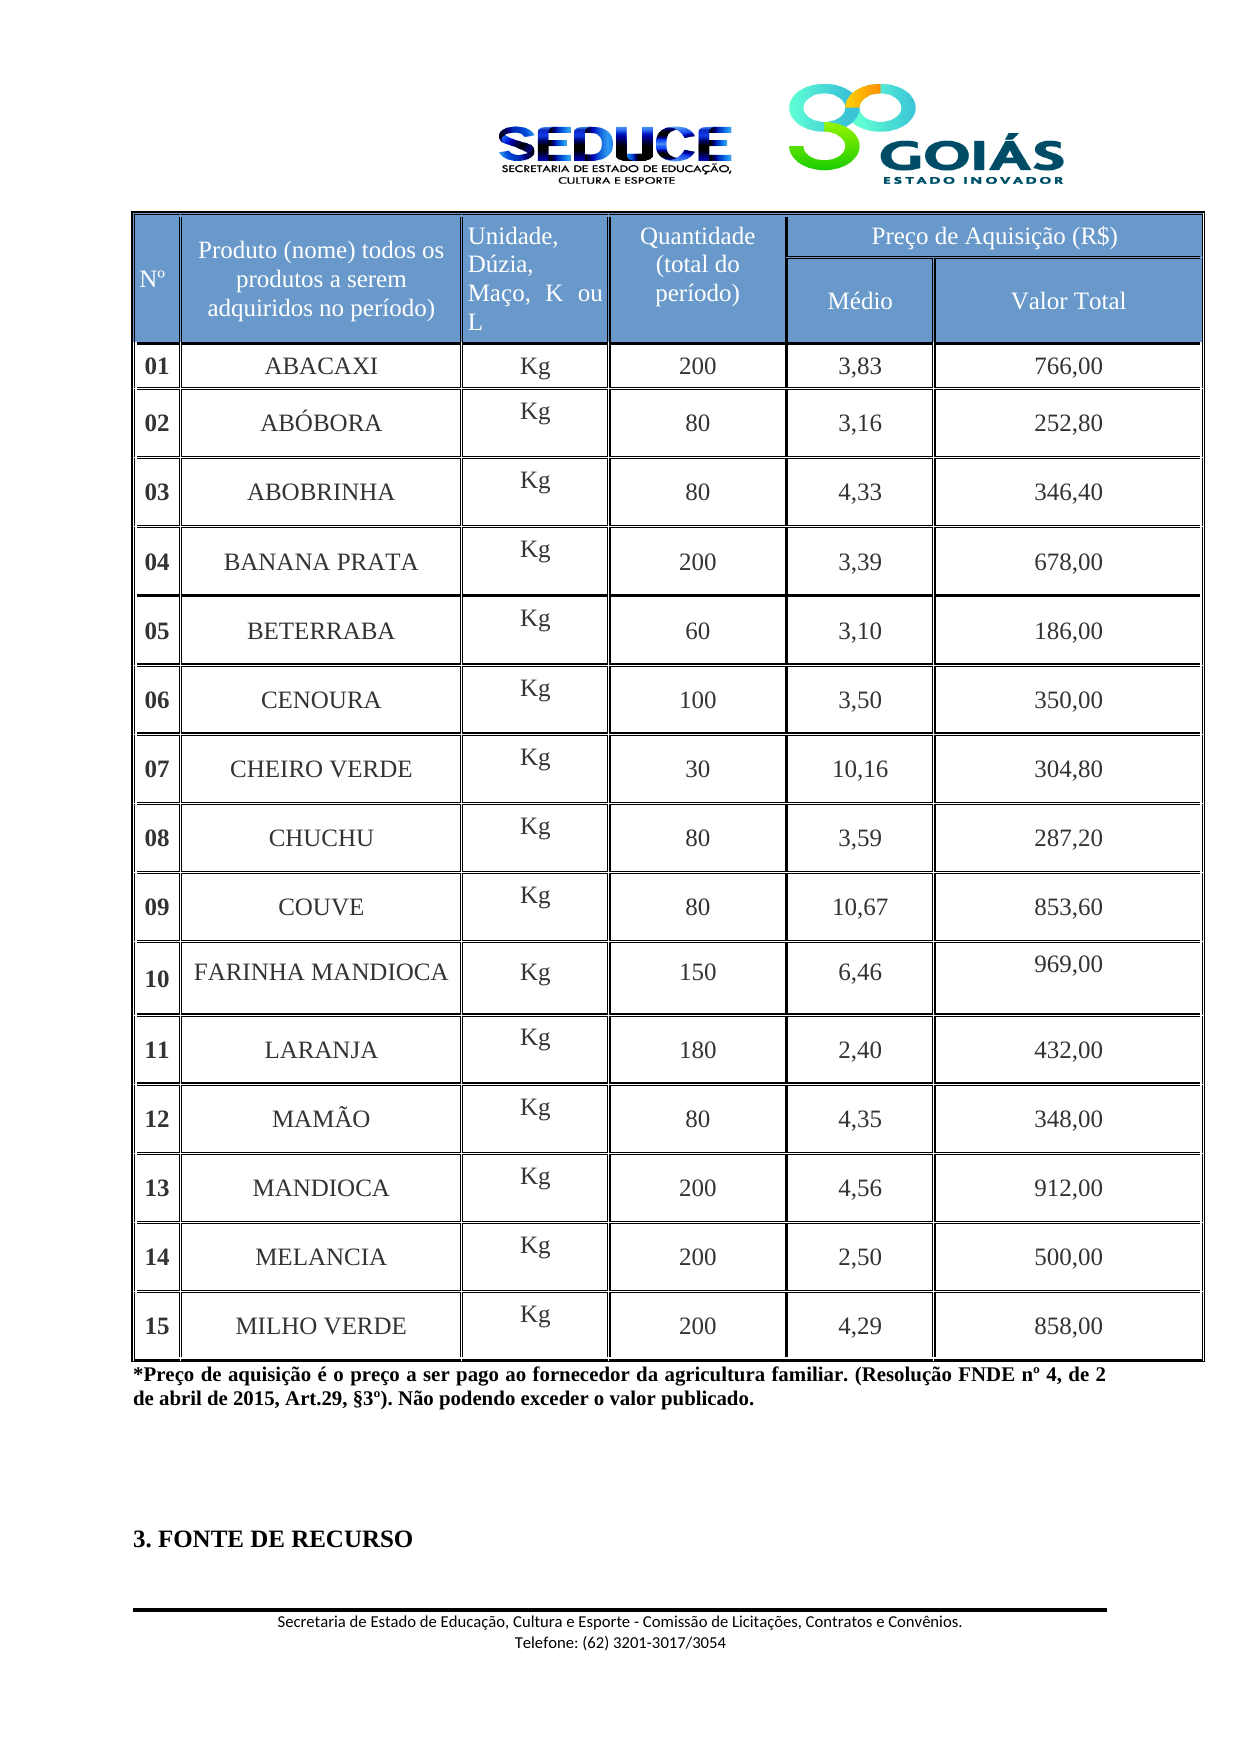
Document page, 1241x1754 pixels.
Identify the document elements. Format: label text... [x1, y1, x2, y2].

table_cell Kg [463, 736, 607, 801]
table_cell 08 [135, 801, 179, 871]
table_cell ABACAXI [182, 345, 460, 386]
table_cell 30 [611, 736, 785, 801]
table_cell 100 [611, 667, 785, 732]
table_header Unidade, Dúzia, Maço, K ou L [461, 213, 609, 342]
table_cell 2,50 [788, 1224, 932, 1290]
table_cell 3,39 [788, 528, 932, 594]
table_cell 853,60 [934, 871, 1203, 940]
table_cell 07 [135, 732, 179, 801]
table_cell FARINHA MANDIOCA [182, 943, 460, 1013]
table_cell 858,00 [934, 1290, 1203, 1359]
table_cell 13 [135, 1151, 179, 1221]
table_cell 150 [611, 943, 785, 1013]
table_cell 4,56 [788, 1155, 932, 1221]
table_cell 04 [133, 525, 181, 594]
table_cell 11 [135, 1013, 179, 1082]
table_cell ABOBRINHA [182, 459, 460, 525]
table_cell MAMÃO [182, 1086, 460, 1151]
table_header Preço de Aquisição (R$) [786, 215, 1202, 256]
table_cell Kg [463, 597, 607, 663]
table_cell 200 [611, 528, 785, 594]
table_cell CHEIRO VERDE [182, 736, 460, 801]
table_header Quantidade (total do período) [609, 215, 786, 342]
table_cell ABÓBORA [182, 390, 460, 456]
table_cell 304,80 [936, 732, 1202, 801]
table_cell 80 [611, 459, 785, 525]
table_cell Kg [463, 390, 607, 456]
table_cell 15 [133, 1290, 181, 1359]
table_header Nº [135, 215, 181, 342]
table_cell 03 [133, 456, 181, 525]
table_cell 432,00 [936, 1013, 1202, 1082]
table_cell 01 [135, 342, 179, 386]
table_cell 12 [135, 1082, 179, 1151]
table_cell Kg [463, 667, 607, 732]
table_cell 10,67 [788, 874, 932, 940]
table_cell 6,46 [788, 943, 932, 1013]
table_cell 180 [611, 1017, 785, 1082]
table_cell 80 [611, 1086, 785, 1151]
table_cell Kg [463, 459, 607, 525]
table_cell MILHO VERDE [181, 1293, 461, 1359]
table_cell 969,00 [934, 940, 1203, 1013]
table_cell MANDIOCA [182, 1155, 460, 1221]
table_cell Kg [463, 943, 607, 1013]
table_cell COUVE [182, 874, 460, 940]
table_cell CENOURA [182, 667, 460, 732]
table_cell 346,40 [934, 456, 1203, 525]
table_cell 2,40 [788, 1017, 932, 1082]
table_cell 3,10 [788, 597, 932, 663]
table_cell 14 [133, 1221, 181, 1290]
text *Preço de aquisição é o preço a ser pago ao fornecedor da agricultura familiar. (Resolução FNDE nº 4, de 2 de abril de 2015, Art.29, §3º). Não podendo exceder o valor publicado. [133, 1362, 1107, 1410]
picture [477, 73, 1108, 211]
table_cell 252,80 [936, 386, 1202, 456]
table_cell 348,00 [936, 1082, 1202, 1151]
table_cell 200 [611, 1155, 785, 1221]
text 3. FONTE DE RECURSO [133, 1524, 1107, 1553]
table_cell 3,50 [788, 667, 932, 732]
table_cell 10 [133, 940, 181, 1013]
table_cell 3,16 [788, 390, 932, 456]
table_cell LARANJA [182, 1017, 460, 1082]
table_cell 500,00 [934, 1221, 1203, 1290]
table_cell Kg [463, 874, 607, 940]
table_cell 06 [135, 663, 179, 732]
table_cell BANANA PRATA [182, 528, 460, 594]
table_cell Kg [463, 528, 607, 594]
table_cell 3,83 [788, 345, 932, 386]
table_cell 3,59 [788, 805, 932, 871]
table_cell Kg [463, 1017, 607, 1082]
table_cell 4,29 [786, 1290, 934, 1359]
table_header Produto (nome) todos os produtos a serem adquiridos no período) [181, 215, 461, 342]
table_cell Kg [463, 1224, 607, 1290]
table_cell Médio [788, 259, 932, 342]
table_cell 10,16 [788, 736, 932, 801]
table_cell 80 [611, 390, 785, 456]
table_cell 200 [611, 345, 785, 386]
table_cell Kg [463, 805, 607, 871]
table_cell 80 [611, 874, 785, 940]
table_cell 912,00 [936, 1151, 1202, 1221]
table_cell 80 [611, 805, 785, 871]
table_cell Kg [463, 1086, 607, 1151]
table_cell Kg [463, 345, 607, 386]
table_cell 766,00 [936, 342, 1202, 386]
table_cell Kg [463, 1155, 607, 1221]
table_cell 02 [135, 386, 179, 456]
table_cell 09 [133, 871, 181, 940]
table_cell Kg [461, 1290, 609, 1359]
table_cell Valor Total [934, 256, 1203, 342]
table_cell 200 [609, 1293, 786, 1359]
table_cell 4,35 [788, 1086, 932, 1151]
table_cell CHUCHU [182, 805, 460, 871]
table_cell 200 [611, 1224, 785, 1290]
table_cell 287,20 [936, 801, 1202, 871]
table_cell BETERRABA [182, 597, 460, 663]
table_cell 4,33 [788, 459, 932, 525]
table_cell 05 [135, 594, 179, 663]
table_cell MELANCIA [182, 1224, 460, 1290]
table_cell 350,00 [936, 663, 1202, 732]
table_cell 60 [611, 597, 785, 663]
table_cell 186,00 [936, 594, 1202, 663]
table_cell 678,00 [934, 525, 1203, 594]
